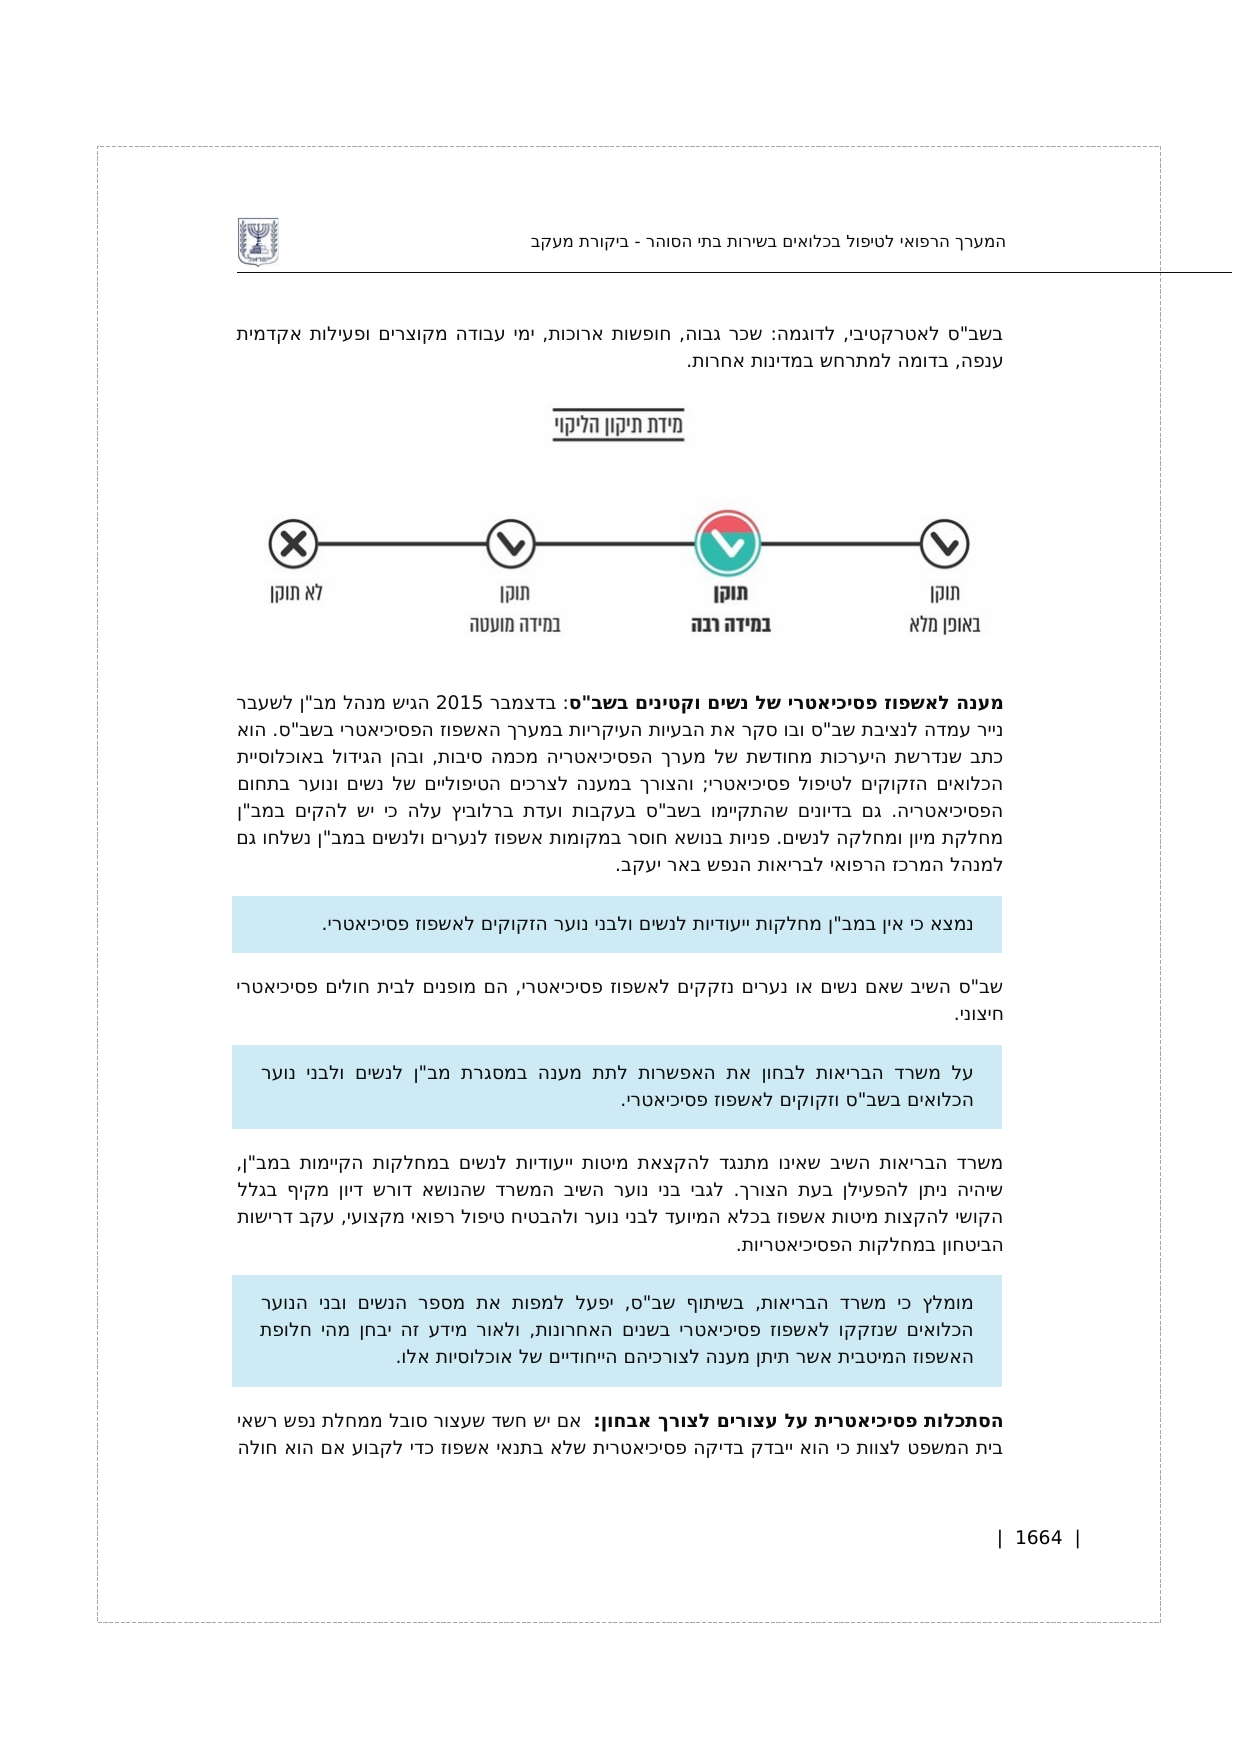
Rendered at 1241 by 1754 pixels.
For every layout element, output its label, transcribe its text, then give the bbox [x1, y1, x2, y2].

text שב"ס השיב שאם נשים או נערים נזקקים לאשפוז פסיכיאטרי, הם מופנים לבית חולים פסיכיאטרי חיצוני. [236, 972, 1004, 1026]
picture [237, 217, 279, 267]
text נמצא כי אין במב"ן מחלקות ייעודיות לנשים ולבני נוער הזקוקים לאשפוז פסיכיאטרי. [237, 901, 997, 949]
text משרד הבריאות השיב שאינו מתנגד להקצאת מיטות ייעודיות לנשים במחלקות הקיימות במב"ן, שיהיה ניתן להפעילן בעת הצורך. לגבי בני נוער השיב המשרד שהנושא דורש דיון מקיף בגלל הקושי להקצות מיטות אשפוז בכלא המיועד לבני נוער ולהבטיח טיפול רפואי מקצועי, עקב דרישות הביטחון במחלקות הפסיכיאטריות. [236, 1148, 1004, 1256]
picture [250, 403, 998, 638]
text מומלץ כי משרד הבריאות, בשיתוף שב"ס, יפעל למפות את מספר הנשים ובני הנוער הכלואים שנזקקו לאשפוז פסיכיאטרי בשנים האחרונות, ולאור מידע זה יבחן מהי חלופת האשפוז המיטבית אשר תיתן מענה לצורכיהם הייחודיים של אוכלוסיות אלו. [237, 1280, 997, 1382]
text על משרד הבריאות לבחון את האפשרות לתת מענה במסגרת מב"ן לנשים ולבני נוער הכלואים בשב"ס וזקוקים לאשפוז פסיכיאטרי. [237, 1050, 997, 1125]
